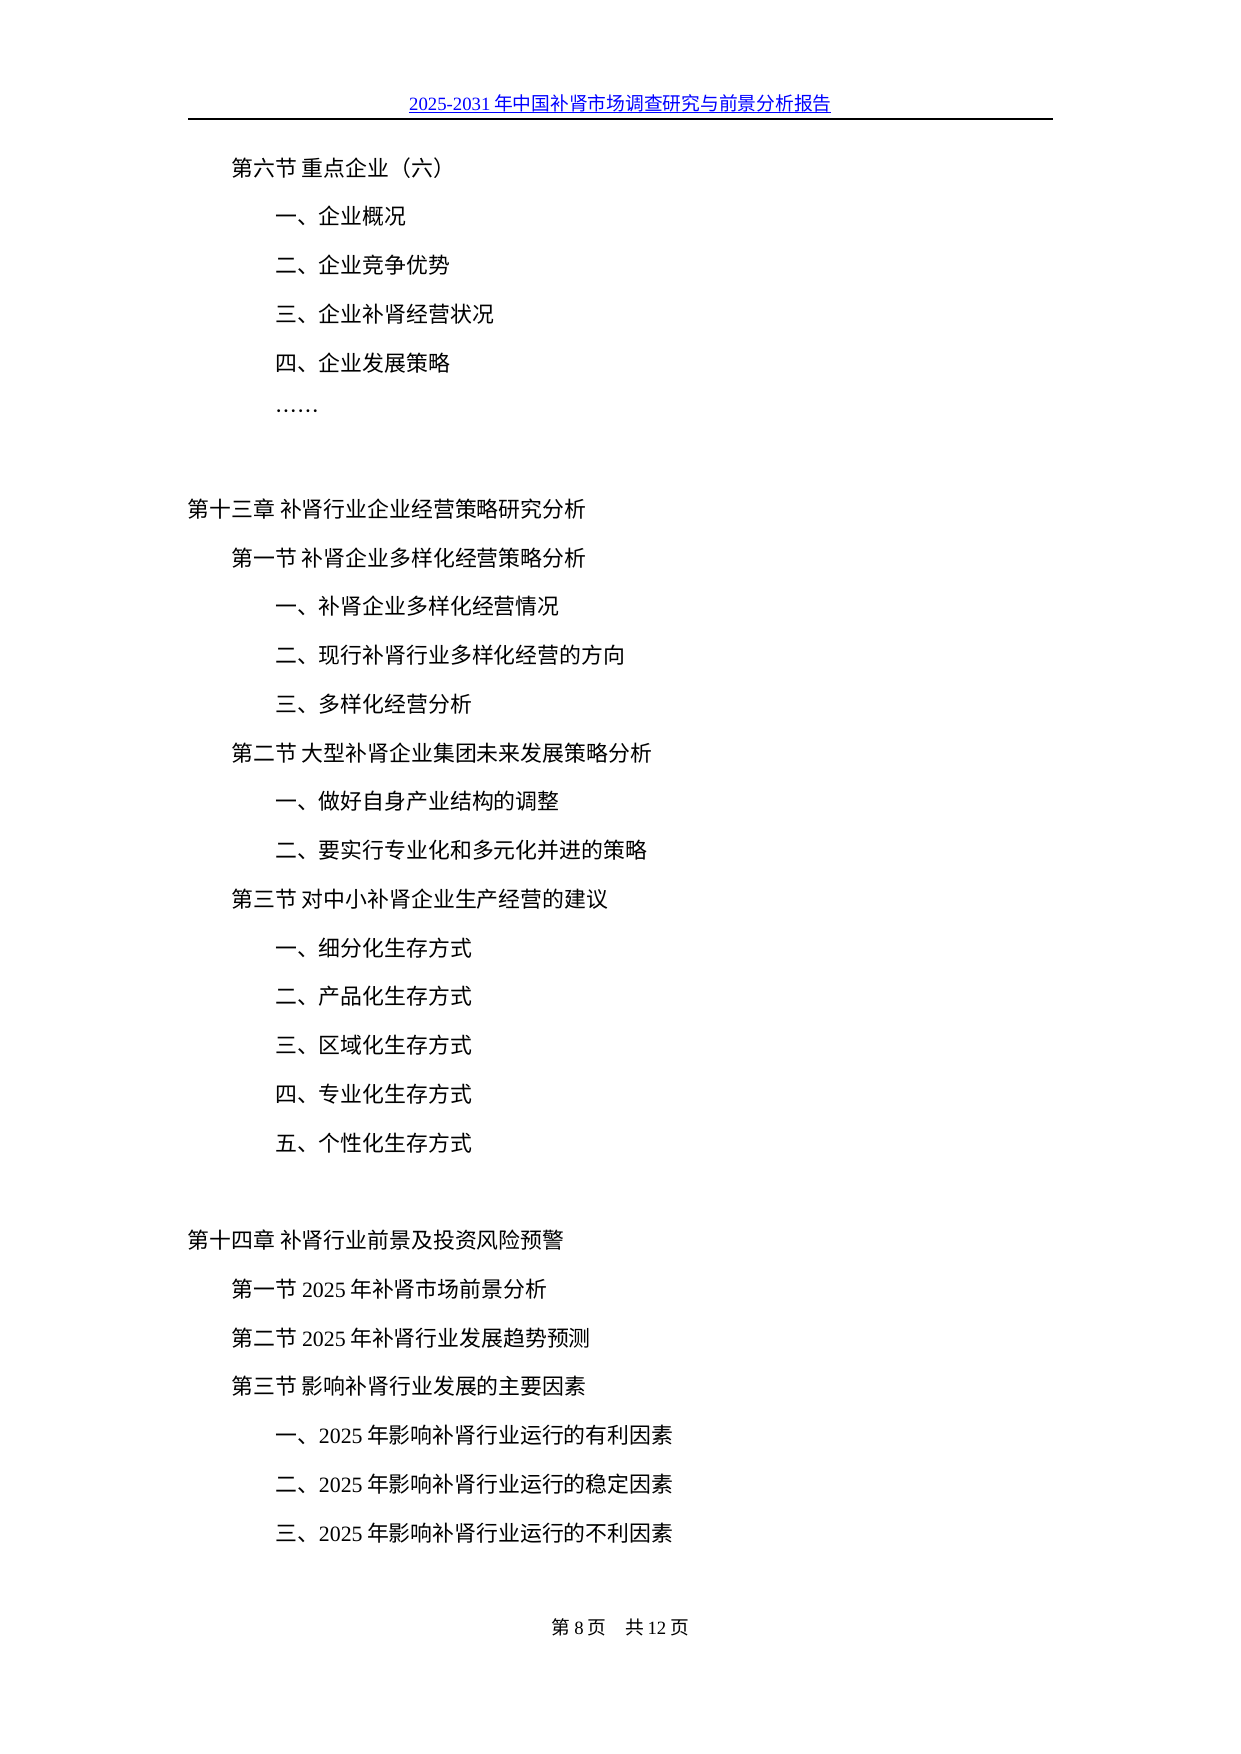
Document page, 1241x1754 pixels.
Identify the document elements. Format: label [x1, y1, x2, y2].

text [187, 150, 1053, 1548]
